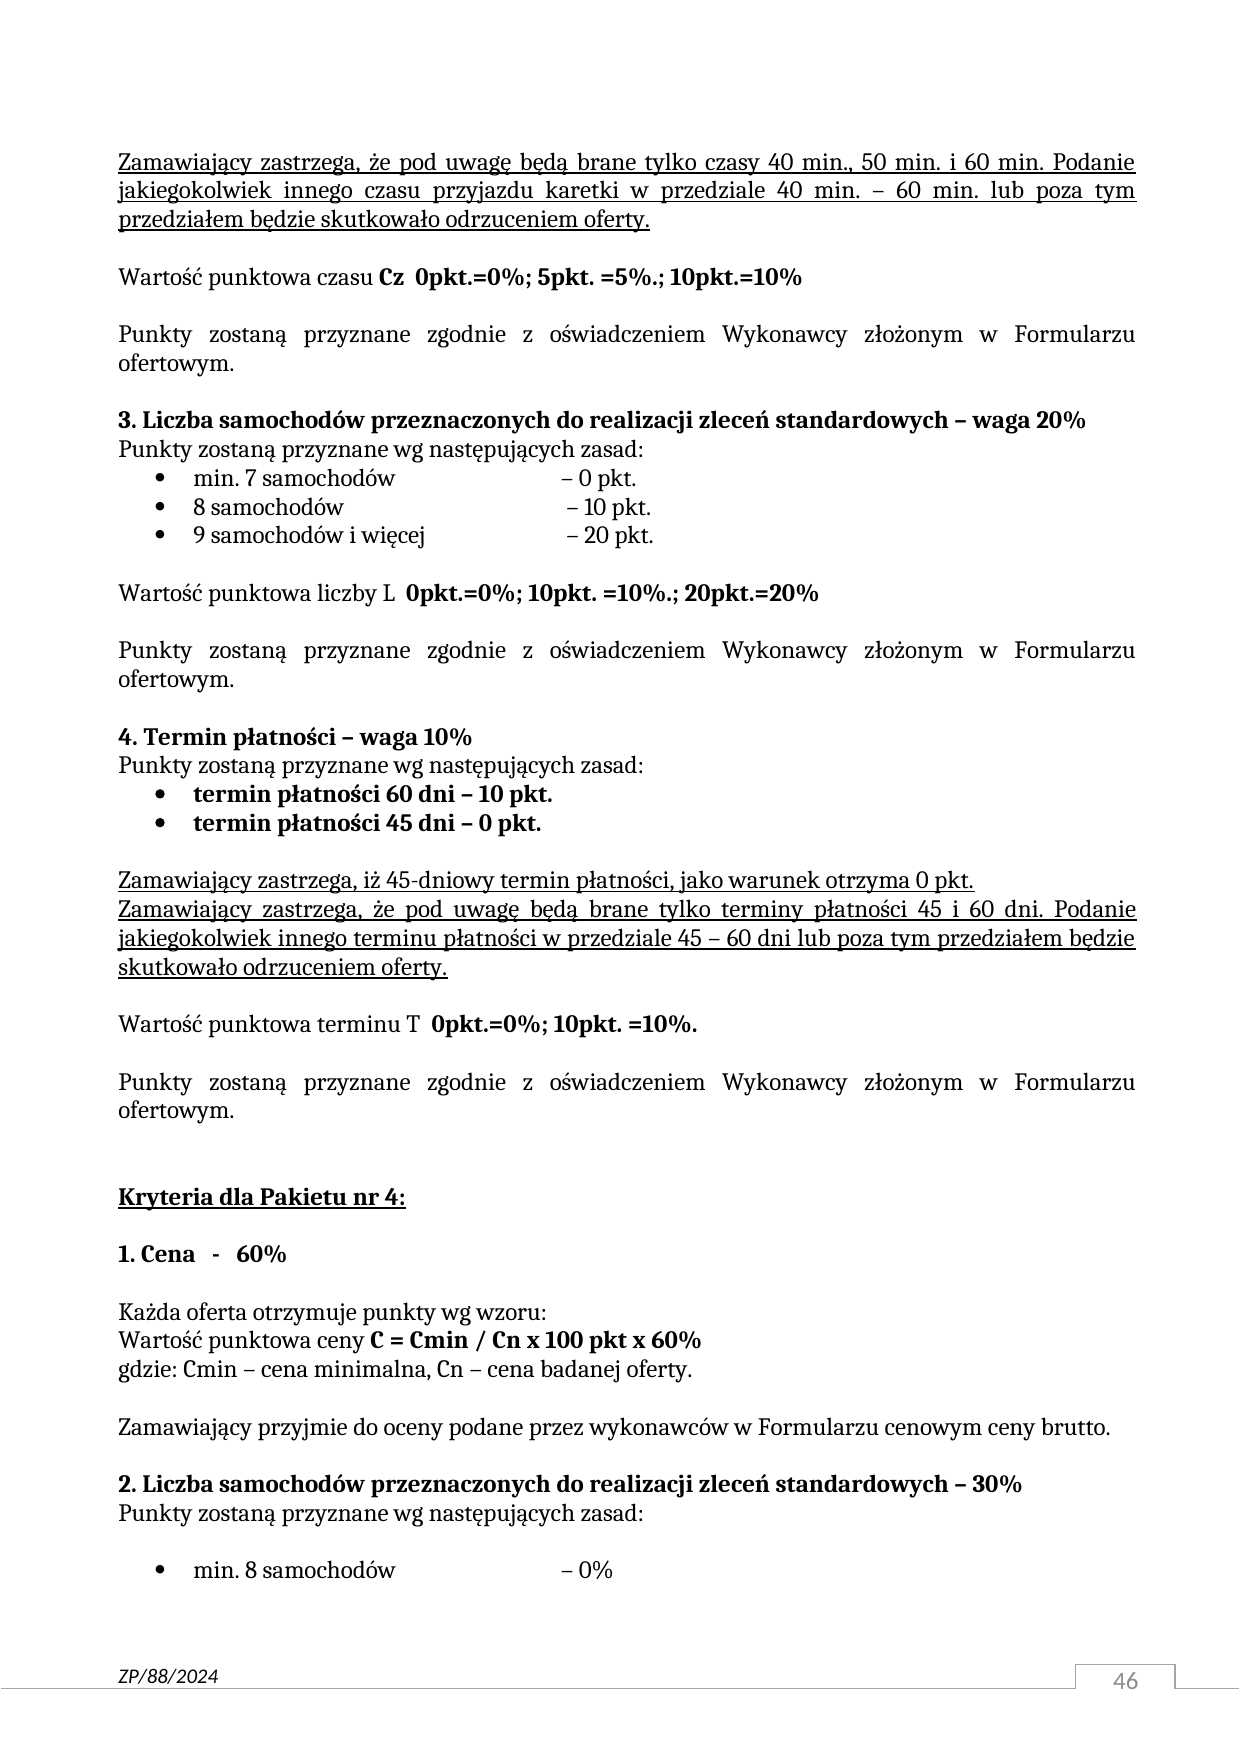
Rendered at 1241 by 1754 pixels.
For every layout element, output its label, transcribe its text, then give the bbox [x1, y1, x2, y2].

text Punkty zostaną przyznane zgodnie z oświadczeniem Wykonawcy złożonym w Formularzu ofertowym. [118, 320, 1137, 378]
text Zamawiający zastrzega, iż 45-dniowy termin płatności, jako warunek otrzyma 0 pkt. [118, 866, 1137, 895]
text 2. Liczba samochodów przeznaczonych do realizacji zleceń standardowych – 30% [118, 1470, 1137, 1499]
text Wartość punktowa ceny C = Cmin / Cn x 100 pkt x 60% [118, 1326, 1137, 1355]
list 9 samochodów i więcej – 20 pkt. [156, 521, 1137, 550]
text Zamawiający przyjmie do oceny podane przez wykonawców w Formularzu cenowym ceny brutto. [118, 1413, 1137, 1441]
list termin płatności 60 dni – 10 pkt. [156, 780, 1137, 809]
list min. 8 samochodów – 0% [156, 1556, 1137, 1585]
text Punkty zostaną przyznane wg następujących zasad: [118, 435, 1137, 464]
list termin płatności 45 dni – 0 pkt. [156, 809, 1137, 838]
list 8 samochodów – 10 pkt. [156, 493, 1137, 521]
text Punkty zostaną przyznane wg następujących zasad: [118, 751, 1137, 780]
text Wartość punktowa liczby L 0pkt.=0%; 10pkt. =10%.; 20pkt.=20% [118, 579, 1137, 608]
list min. 7 samochodów – 0 pkt. [156, 464, 1137, 493]
text Zamawiający zastrzega, że pod uwagę będą brane tylko czasy 40 min., 50 min. i 60 min. Podanie jakiegokolwiek innego czasu przyjazdu karetki w przedziale 40 min. – 60 min. lub poza tym przedziałem będzie skutkowało odrzuceniem oferty. [118, 202, 1137, 234]
text 1. Cena - 60% [118, 1240, 1137, 1269]
text gdzie: Cmin – cena minimalna, Cn – cena badanej oferty. [118, 1355, 1137, 1384]
text Zamawiający zastrzega, że pod uwagę będą brane tylko czasy 40 min., 50 min. i 60 min. Podanie jakiegokolwiek innego czasu przyjazdu karetki w przedziale 40 min. – 60 min. lub poza tym przedziałem będzie skutkowało odrzuceniem oferty. [118, 148, 1137, 201]
text Punkty zostaną przyznane wg następujących zasad: [118, 1499, 1137, 1528]
text Punkty zostaną przyznane zgodnie z oświadczeniem Wykonawcy złożonym w Formularzu ofertowym. [118, 636, 1137, 694]
text 4. Termin płatności – waga 10% [118, 723, 1137, 751]
text Wartość punktowa terminu T 0pkt.=0%; 10pkt. =10%. [118, 1010, 1137, 1039]
text Kryteria dla Pakietu nr 4: [118, 1183, 1137, 1211]
text 3. Liczba samochodów przeznaczonych do realizacji zleceń standardowych – waga 20% [118, 406, 1137, 435]
text Każda oferta otrzymuje punkty wg wzoru: [118, 1298, 1137, 1326]
text Wartość punktowa czasu Cz 0pkt.=0%; 5pkt. =5%.; 10pkt.=10% [118, 263, 1137, 291]
text Zamawiający zastrzega, że pod uwagę będą brane tylko terminy płatności 45 i 60 dni. Podanie jakiegokolwiek innego terminu płatności w przedziale 45 – 60 dni lub poza tym przedziałem będzie skutkowało odrzuceniem oferty. [118, 921, 1137, 981]
text Zamawiający zastrzega, że pod uwagę będą brane tylko terminy płatności 45 i 60 dni. Podanie jakiegokolwiek innego terminu płatności w przedziale 45 – 60 dni lub poza tym przedziałem będzie skutkowało odrzuceniem oferty. [118, 895, 1137, 919]
text Punkty zostaną przyznane zgodnie z oświadczeniem Wykonawcy złożonym w Formularzu ofertowym. [118, 1068, 1137, 1125]
